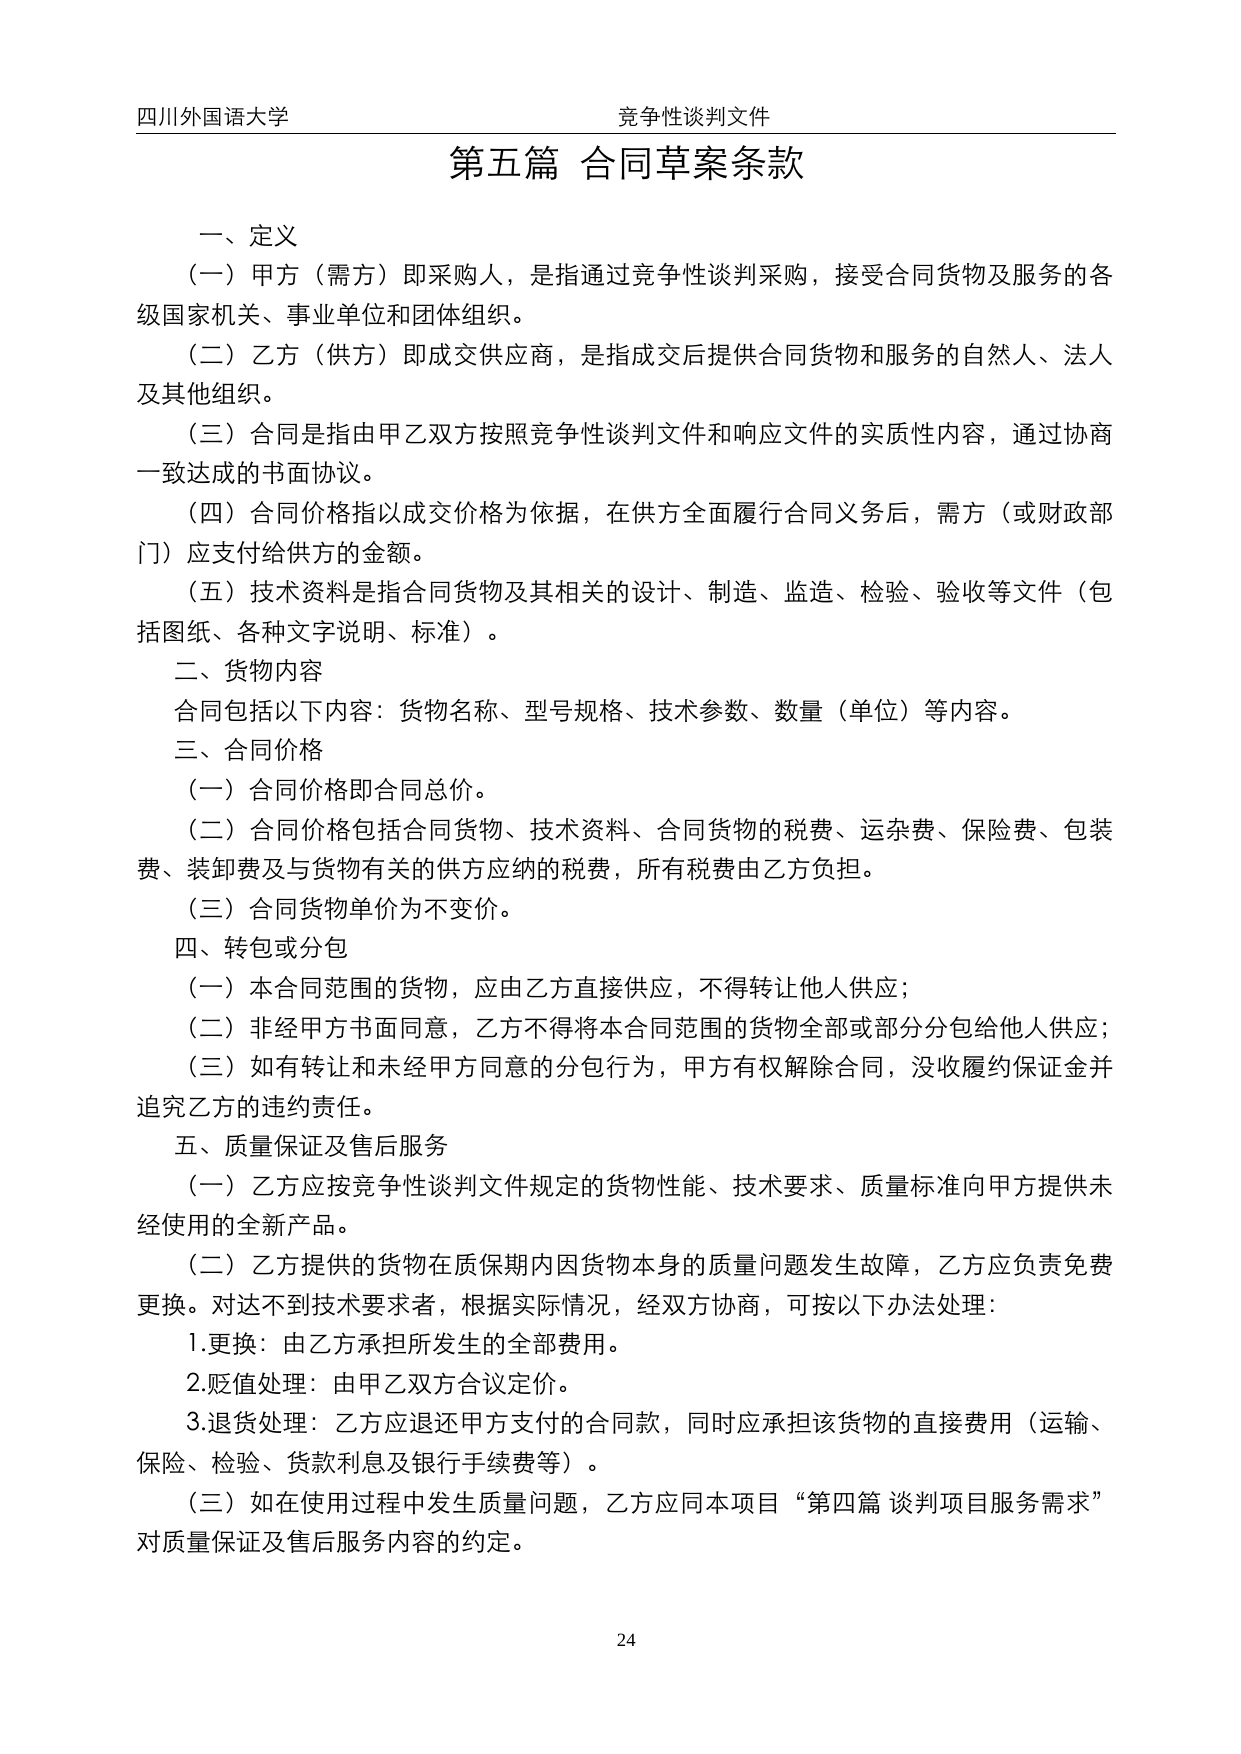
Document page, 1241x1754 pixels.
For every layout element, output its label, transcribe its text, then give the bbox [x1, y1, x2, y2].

text （四）合同价格指以成交价格为依据，在供方全面履行合同义务后，需方（或财政部门）应支付给供方的金额。 [136, 489, 1116, 568]
text （一）合同价格即合同总价。 [136, 766, 1116, 805]
text 2.贬值处理：由甲乙双方合议定价。 [136, 1359, 1116, 1399]
text （一）本合同范围的货物，应由乙方直接供应，不得转让他人供应； [136, 964, 1116, 1003]
text （二）非经甲方书面同意，乙方不得将本合同范围的货物全部或部分分包给他人供应； [136, 1003, 1116, 1043]
subtitle 第五篇 合同草案条款 [136, 134, 1116, 186]
text （三）如在使用过程中发生质量问题，乙方应同本项目“第四篇 谈判项目服务需求”对质量保证及售后服务内容的约定。 [136, 1478, 1116, 1557]
text （二）合同价格包括合同货物、技术资料、合同货物的税费、运杂费、保险费、包装费、装卸费及与货物有关的供方应纳的税费，所有税费由乙方负担。 [136, 805, 1116, 884]
text 一、定义 [136, 212, 1116, 251]
text 1.更换：由乙方承担所发生的全部费用。 [136, 1320, 1116, 1359]
text （五）技术资料是指合同货物及其相关的设计、制造、监造、检验、验收等文件（包括图纸、各种文字说明、标准）。 [136, 568, 1116, 647]
text （一）乙方应按竞争性谈判文件规定的货物性能、技术要求、质量标准向甲方提供未经使用的全新产品。 [136, 1162, 1116, 1241]
text （三）合同货物单价为不变价。 [136, 884, 1116, 924]
text （三）合同是指由甲乙双方按照竞争性谈判文件和响应文件的实质性内容，通过协商一致达成的书面协议。 [136, 409, 1116, 489]
text （二）乙方（供方）即成交供应商，是指成交后提供合同货物和服务的自然人、法人及其他组织。 [136, 330, 1116, 409]
text 二、货物内容 [136, 647, 1116, 687]
text （一）甲方（需方）即采购人，是指通过竞争性谈判采购，接受合同货物及服务的各级国家机关、事业单位和团体组织。 [136, 251, 1116, 330]
text 三、合同价格 [136, 726, 1116, 766]
text 3.退货处理：乙方应退还甲方支付的合同款，同时应承担该货物的直接费用（运输、保险、检验、货款利息及银行手续费等）。 [136, 1399, 1116, 1478]
text 合同包括以下内容：货物名称、型号规格、技术参数、数量（单位）等内容。 [136, 687, 1116, 726]
text （二）乙方提供的货物在质保期内因货物本身的质量问题发生故障，乙方应负责免费更换。对达不到技术要求者，根据实际情况，经双方协商，可按以下办法处理： [136, 1241, 1116, 1320]
text （三）如有转让和未经甲方同意的分包行为，甲方有权解除合同，没收履约保证金并追究乙方的违约责任。 [136, 1043, 1116, 1122]
text 四、转包或分包 [136, 924, 1116, 964]
text 五、质量保证及售后服务 [136, 1122, 1116, 1162]
